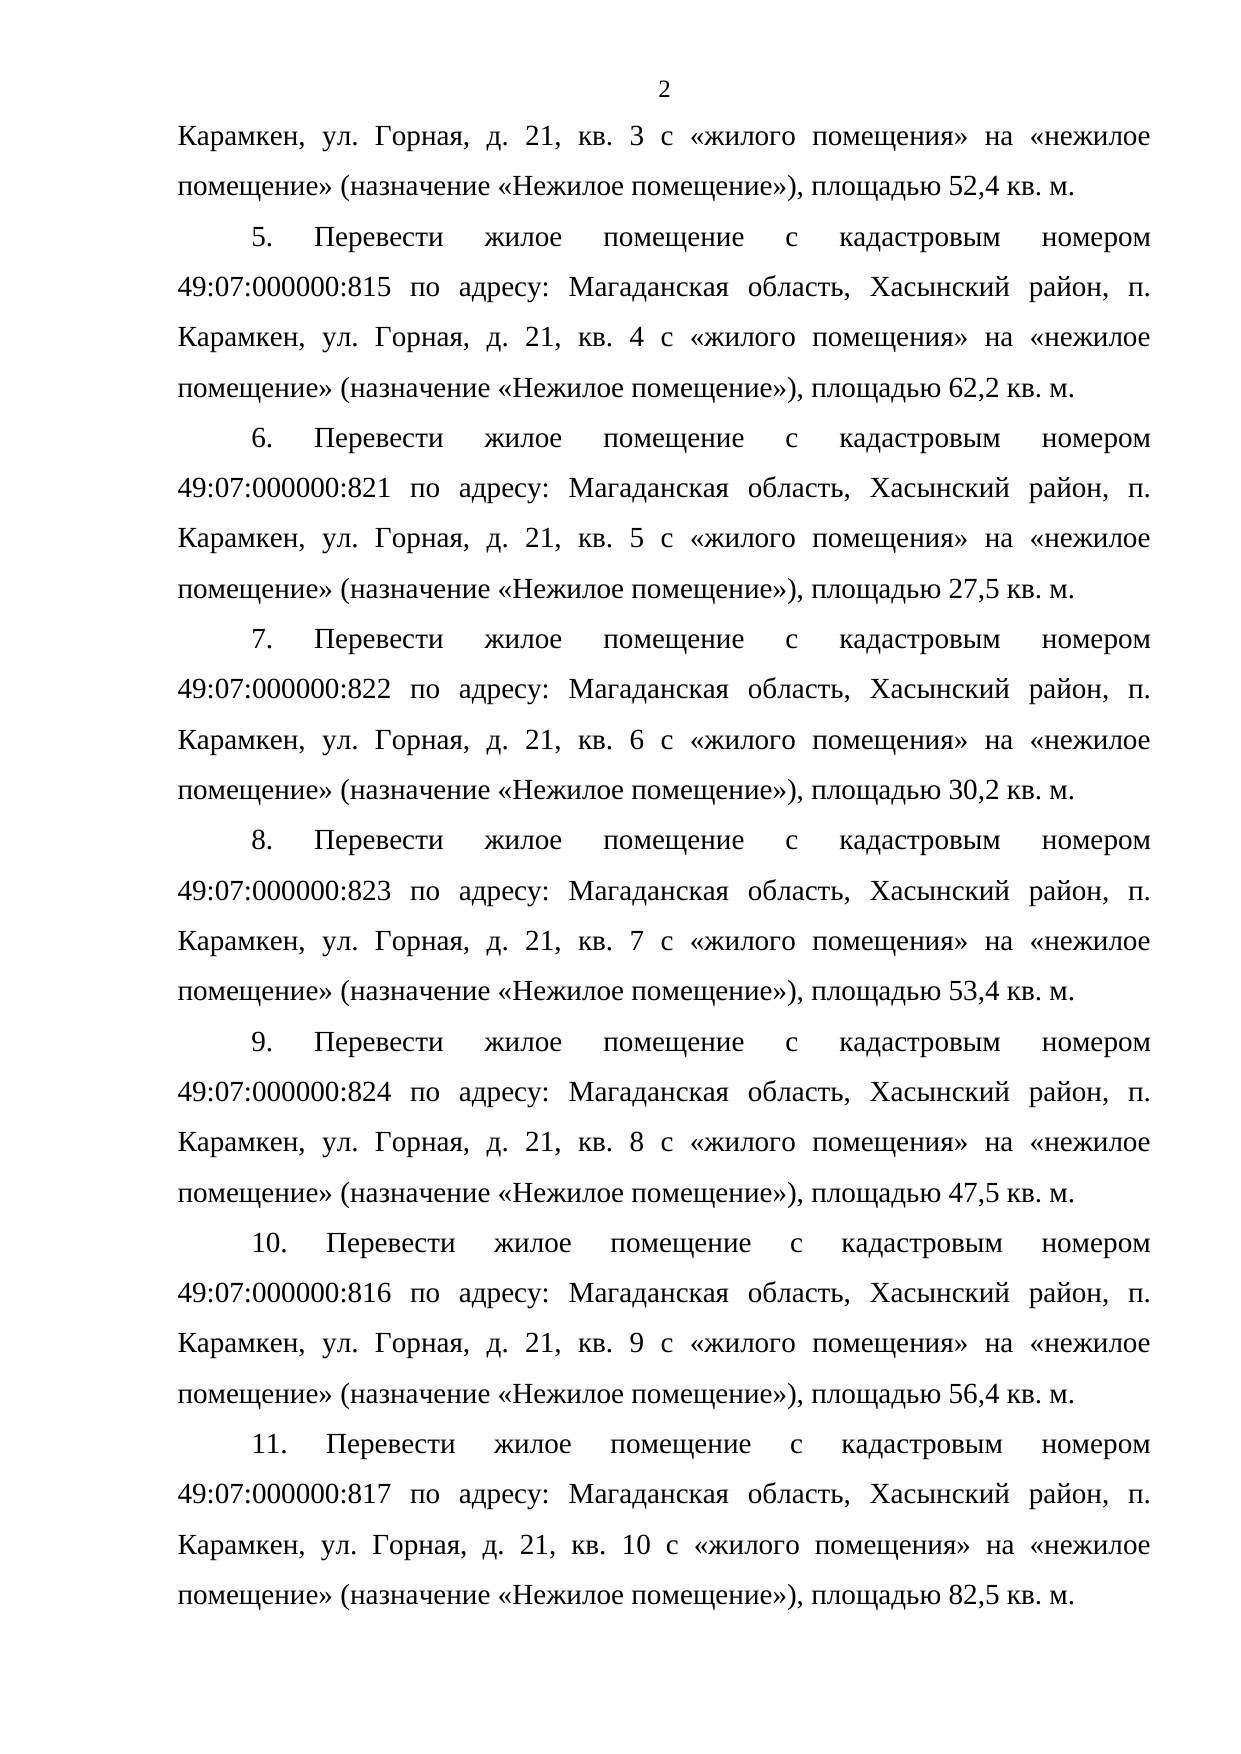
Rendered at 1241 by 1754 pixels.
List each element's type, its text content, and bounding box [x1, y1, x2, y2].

list 11. Перевести жилое помещение с кадастровым номером 49:07:000000:817 по адресу: Магаданская область, Хасынский район, п. Карамкен, ул. Горная, д. 21, кв. 10 с «жилого помещения» на «нежилое помещение» (назначение «Нежилое помещение»), площадью 82,5 кв. м. [177, 1426, 1152, 1611]
list 8. Перевести жилое помещение с кадастровым номером 49:07:000000:823 по адресу: Магаданская область, Хасынский район, п. Карамкен, ул. Горная, д. 21, кв. 7 с «жилого помещения» на «нежилое помещение» (назначение «Нежилое помещение»), площадью 53,4 кв. м. [177, 822, 1152, 1007]
list 6. Перевести жилое помещение с кадастровым номером 49:07:000000:821 по адресу: Магаданская область, Хасынский район, п. Карамкен, ул. Горная, д. 21, кв. 5 с «жилого помещения» на «нежилое помещение» (назначение «Нежилое помещение»), площадью 27,5 кв. м. [177, 420, 1152, 604]
list 10. Перевести жилое помещение с кадастровым номером 49:07:000000:816 по адресу: Магаданская область, Хасынский район, п. Карамкен, ул. Горная, д. 21, кв. 9 с «жилого помещения» на «нежилое помещение» (назначение «Нежилое помещение»), площадью 56,4 кв. м. [177, 1225, 1152, 1409]
list 5. Перевести жилое помещение с кадастровым номером 49:07:000000:815 по адресу: Магаданская область, Хасынский район, п. Карамкен, ул. Горная, д. 21, кв. 4 с «жилого помещения» на «нежилое помещение» (назначение «Нежилое помещение»), площадью 62,2 кв. м. [177, 219, 1152, 403]
list 7. Перевести жилое помещение с кадастровым номером 49:07:000000:822 по адресу: Магаданская область, Хасынский район, п. Карамкен, ул. Горная, д. 21, кв. 6 с «жилого помещения» на «нежилое помещение» (назначение «Нежилое помещение»), площадью 30,2 кв. м. [177, 621, 1152, 806]
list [177, 118, 1152, 202]
list 9. Перевести жилое помещение с кадастровым номером 49:07:000000:824 по адресу: Магаданская область, Хасынский район, п. Карамкен, ул. Горная, д. 21, кв. 8 с «жилого помещения» на «нежилое помещение» (назначение «Нежилое помещение»), площадью 47,5 кв. м. [177, 1024, 1152, 1208]
